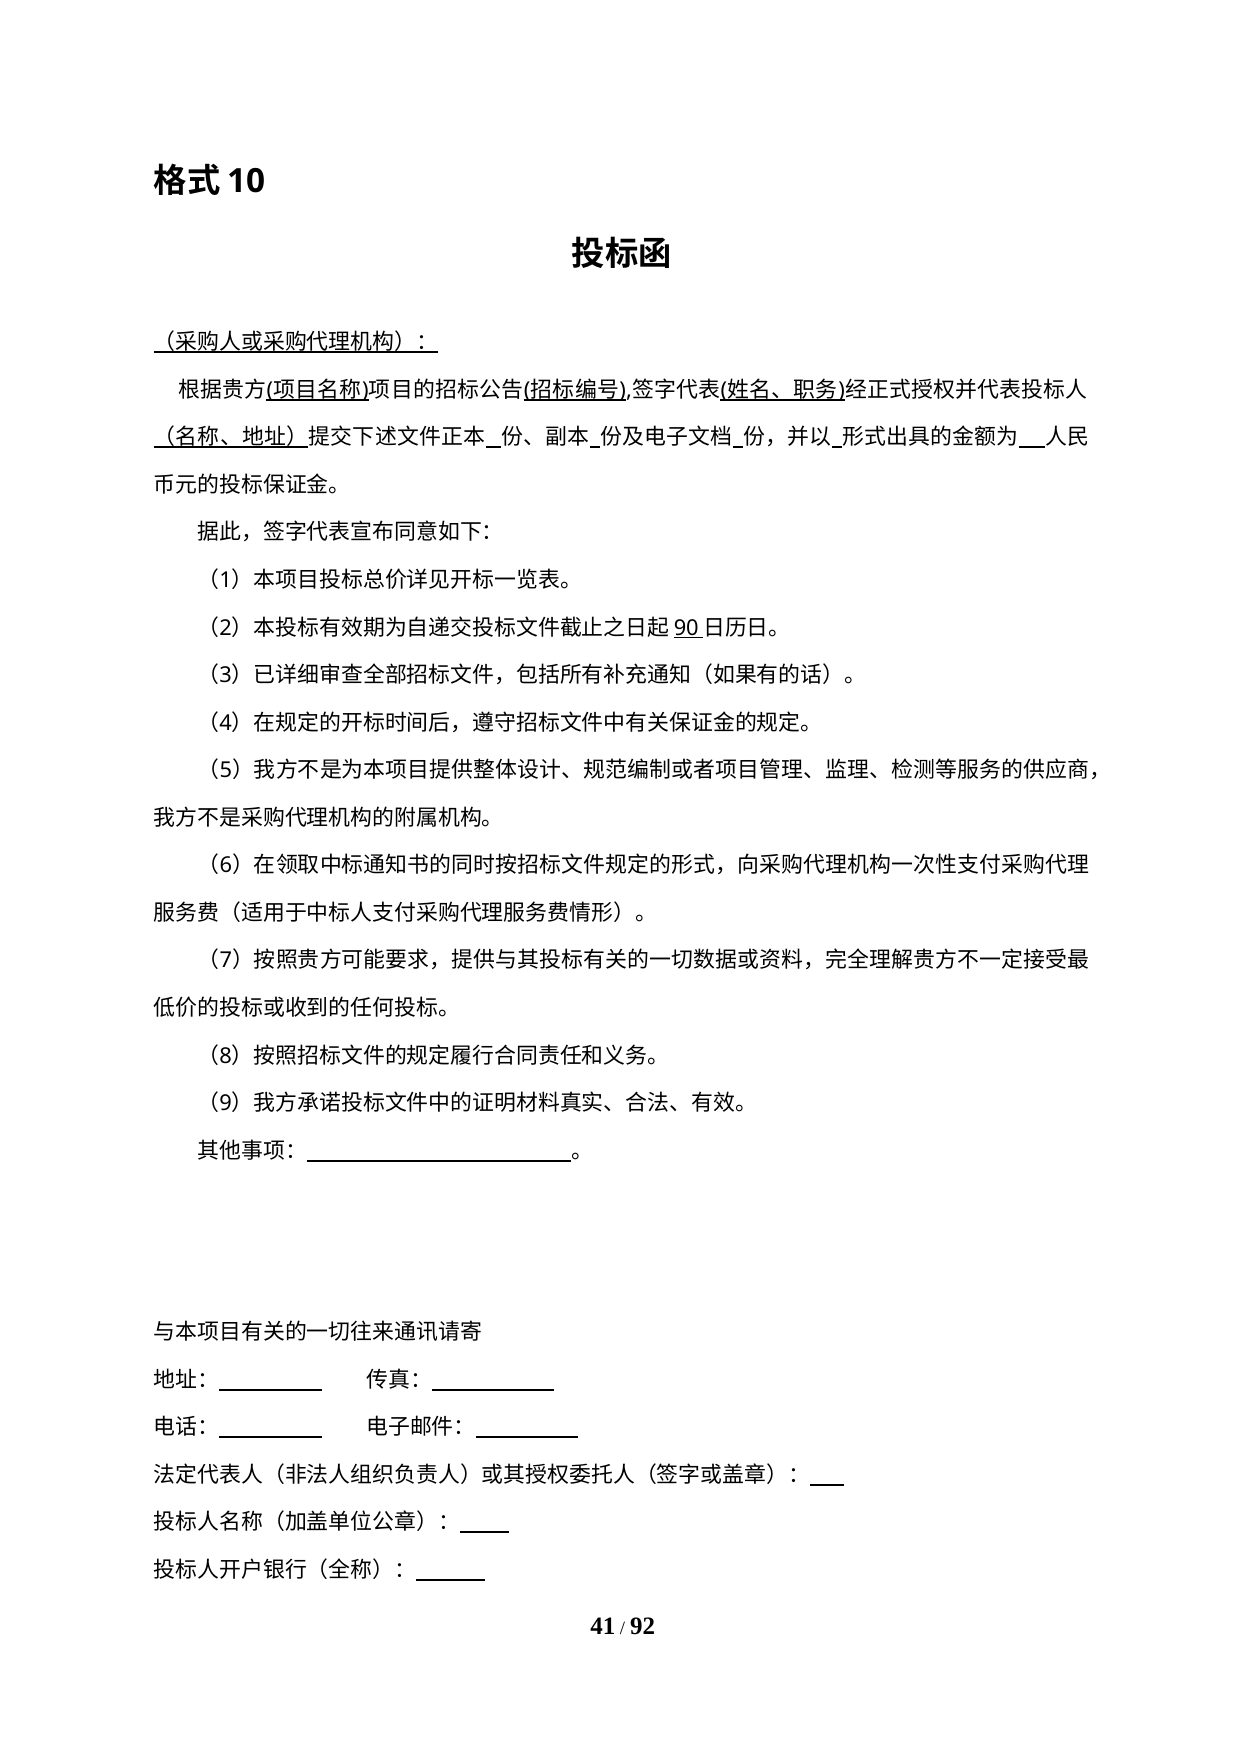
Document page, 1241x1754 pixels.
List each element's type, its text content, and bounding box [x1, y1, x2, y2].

text （3）已详细审查全部招标文件，包括所有补充通知（如果有的话）。 [153, 657, 1089, 689]
list 本项目投标总价详见开标一览表。 [153, 562, 1089, 594]
text （9）我方承诺投标文件中的证明材料真实、合法、有效。 [153, 1085, 1089, 1117]
text 投标函 [153, 227, 1089, 275]
list 本投标有效期为自递交投标文件截止之日起90日历日。 [153, 609, 1089, 641]
text （采购人或采购代理机构）： [153, 324, 1012, 356]
text （8）按照招标文件的规定履行合同责任和义务。 [153, 1038, 1089, 1069]
text （5）我方不是为本项目提供整体设计、规范编制或者项目管理、监理、检测等服务的供应商，我方不是采购代理机构的附属机构。 [153, 752, 1089, 832]
text （4）在规定的开标时间后，遵守招标文件中有关保证金的规定。 [153, 705, 1089, 736]
text （7）按照贵方可能要求，提供与其投标有关的一切数据或资料，完全理解贵方不一定接受最低价的投标或收到的任何投标。 [153, 942, 1089, 1022]
text 投标人开户银行（全称）： [153, 1552, 1089, 1583]
text 投标人名称（加盖单位公章）： [153, 1504, 1089, 1536]
subtitle 格式10 [153, 153, 1087, 202]
text （6）在领取中标通知书的同时按招标文件规定的形式，向采购代理机构一次性支付采购代理服务费（适用于中标人支付采购代理服务费情形）。 [153, 847, 1089, 927]
text 法定代表人（非法人组织负责人）或其授权委托人（签字或盖章）： [153, 1457, 1089, 1488]
text 地址： 传真： [153, 1362, 1089, 1393]
text 电话： 电子邮件： [153, 1409, 1089, 1441]
text 与本项目有关的一切往来通讯请寄 [153, 1314, 1089, 1346]
text 根据贵方(项目名称)项目的招标公告(招标编号),签字代表(姓名、职务)经正式授权并代表投标人（名称、地址）提交下述文件正本 份、副本 份及电子文档 份，并以 形式出具的金额为 人民币元的投标保证金。 [153, 372, 1089, 498]
text 据此，签字代表宣布同意如下： [153, 514, 1089, 546]
text 其他事项： 。 [153, 1133, 1089, 1164]
